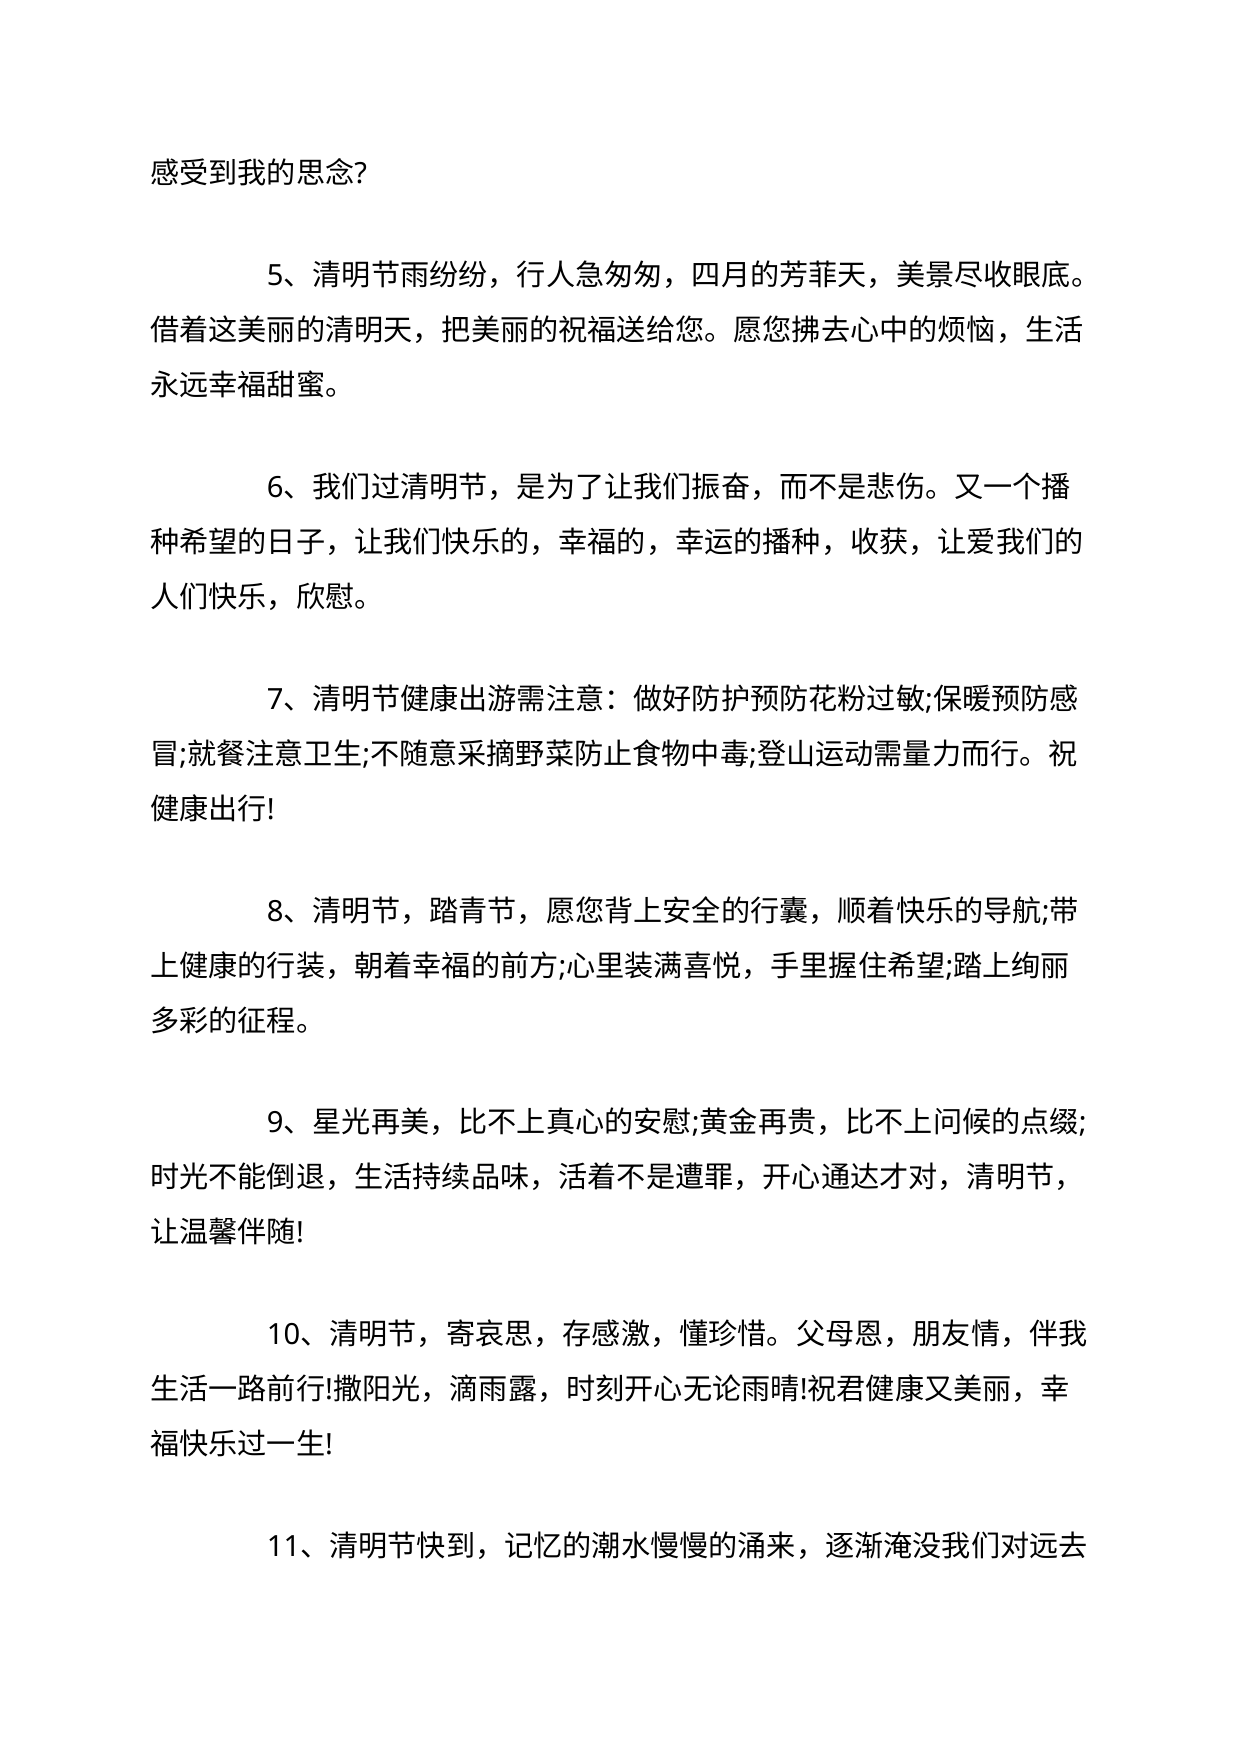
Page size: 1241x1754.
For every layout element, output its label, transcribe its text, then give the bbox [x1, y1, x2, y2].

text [150, 1523, 1090, 1565]
text 6、我们过清明节，是为了让我们振奋，而不是悲伤。又一个播种希望的日子，让我们快乐的，幸福的，幸运的播种，收获，让爱我们的人们快乐，欣慰。 [150, 464, 1090, 616]
text 8、清明节，踏青节，愿您背上安全的行囊，顺着快乐的导航;带上健康的行装，朝着幸福的前方;心里装满喜悦，手里握住希望;踏上绚丽多彩的征程。 [150, 887, 1090, 1039]
text 9、星光再美，比不上真心的安慰;黄金再贵，比不上问候的点缀;时光不能倒退，生活持续品味，活着不是遭罪，开心通达才对，清明节，让温馨伴随! [150, 1099, 1090, 1251]
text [150, 150, 1090, 192]
text 7、清明节健康出游需注意：做好防护预防花粉过敏;保暖预防感冒;就餐注意卫生;不随意采摘野菜防止食物中毒;登山运动需量力而行。祝健康出行! [150, 675, 1090, 828]
text 5、清明节雨纷纷，行人急匆匆，四月的芳菲天，美景尽收眼底。借着这美丽的清明天，把美丽的祝福送给您。愿您拂去心中的烦恼，生活永远幸福甜蜜。 [150, 252, 1090, 404]
text 10、清明节，寄哀思，存感激，懂珍惜。父母恩，朋友情，伴我生活一路前行!撒阳光，滴雨露，时刻开心无论雨晴!祝君健康又美丽，幸福快乐过一生! [150, 1311, 1090, 1463]
